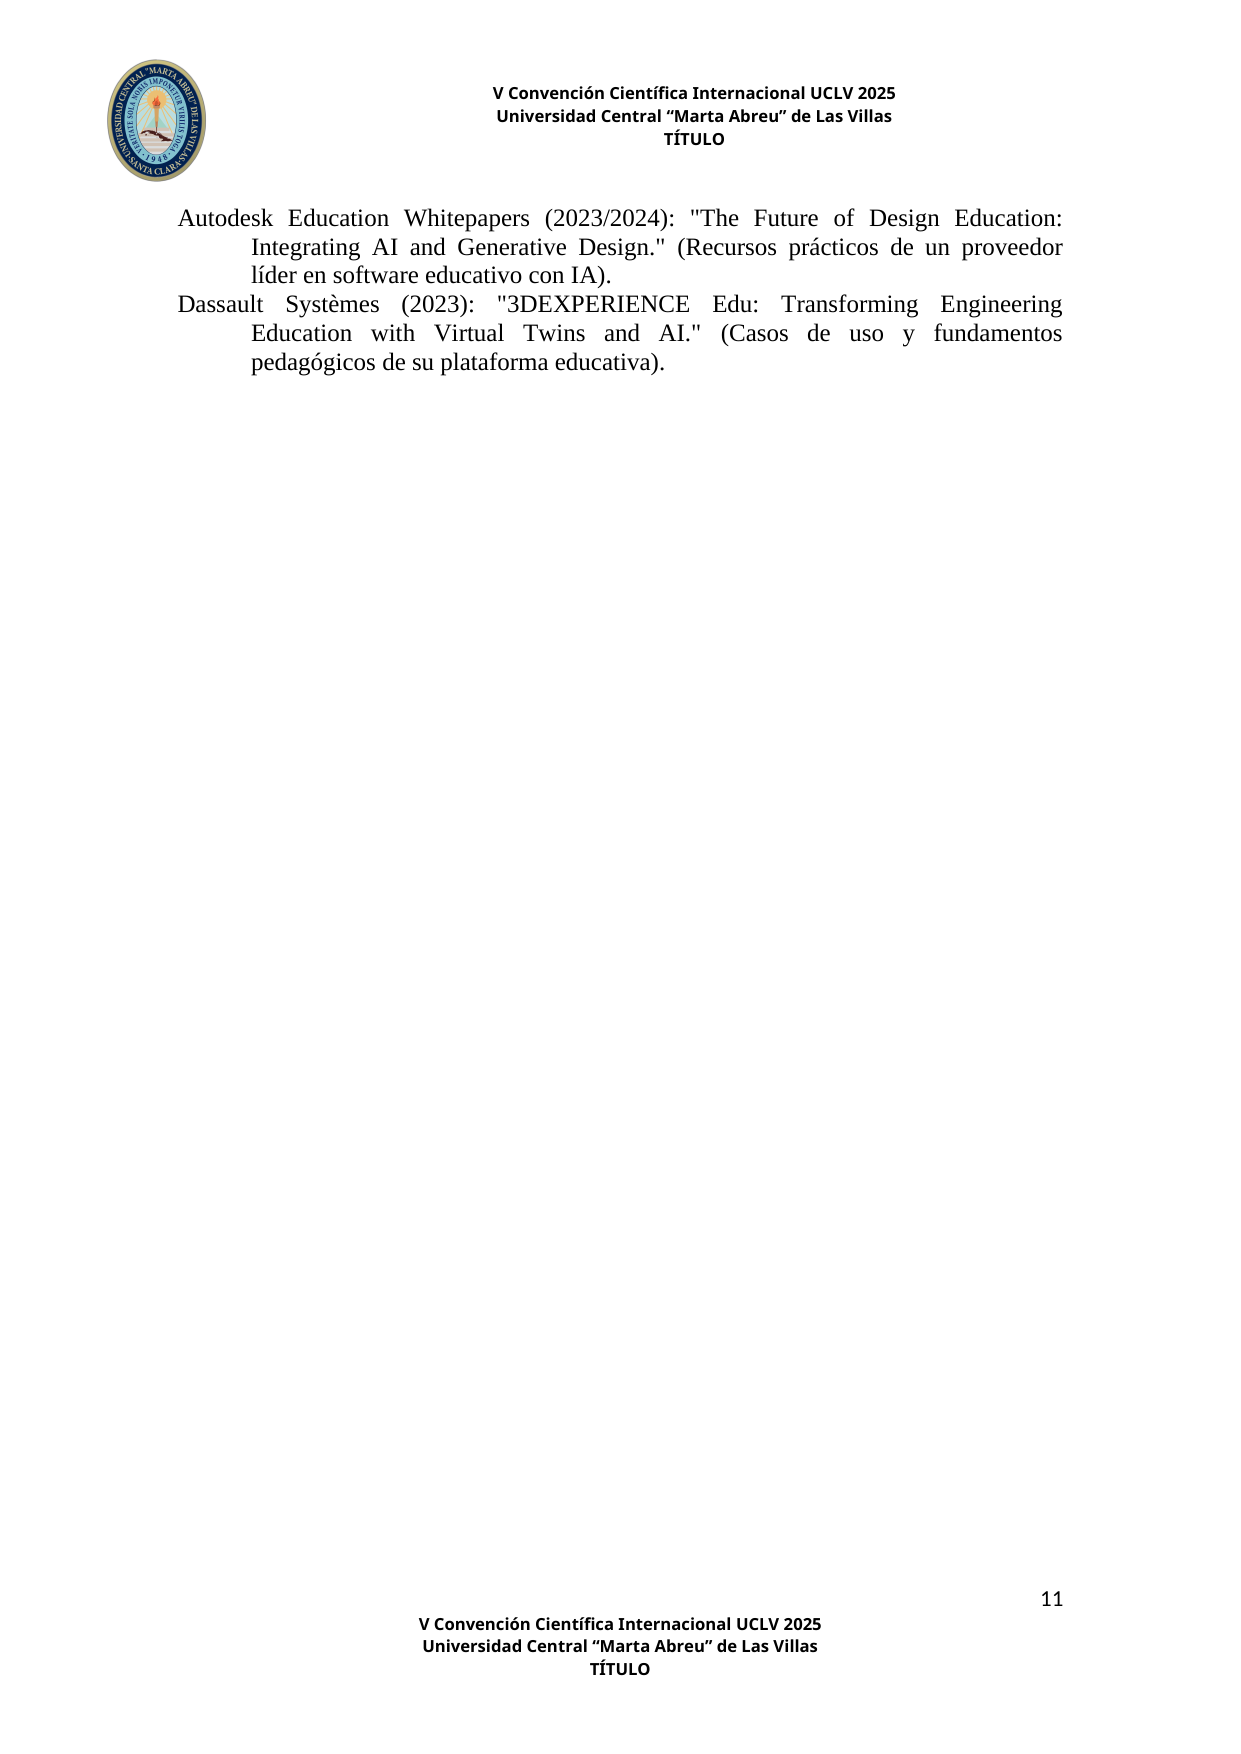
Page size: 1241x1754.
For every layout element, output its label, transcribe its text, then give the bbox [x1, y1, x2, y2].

picture [106, 59, 207, 183]
text Autodesk Education Whitepapers (2023/2024): "The Future of Design Education: Integrating AI and Generative Design." (Recursos prácticos de un proveedor líder en software educativo con IA). [177, 203, 1063, 289]
text Dassault Systèmes (2023): "3DEXPERIENCE Edu: Transforming Engineering Education with Virtual Twins and AI." (Casos de uso y fundamentos pedagógicos de su plataforma educativa). [177, 289, 1063, 376]
